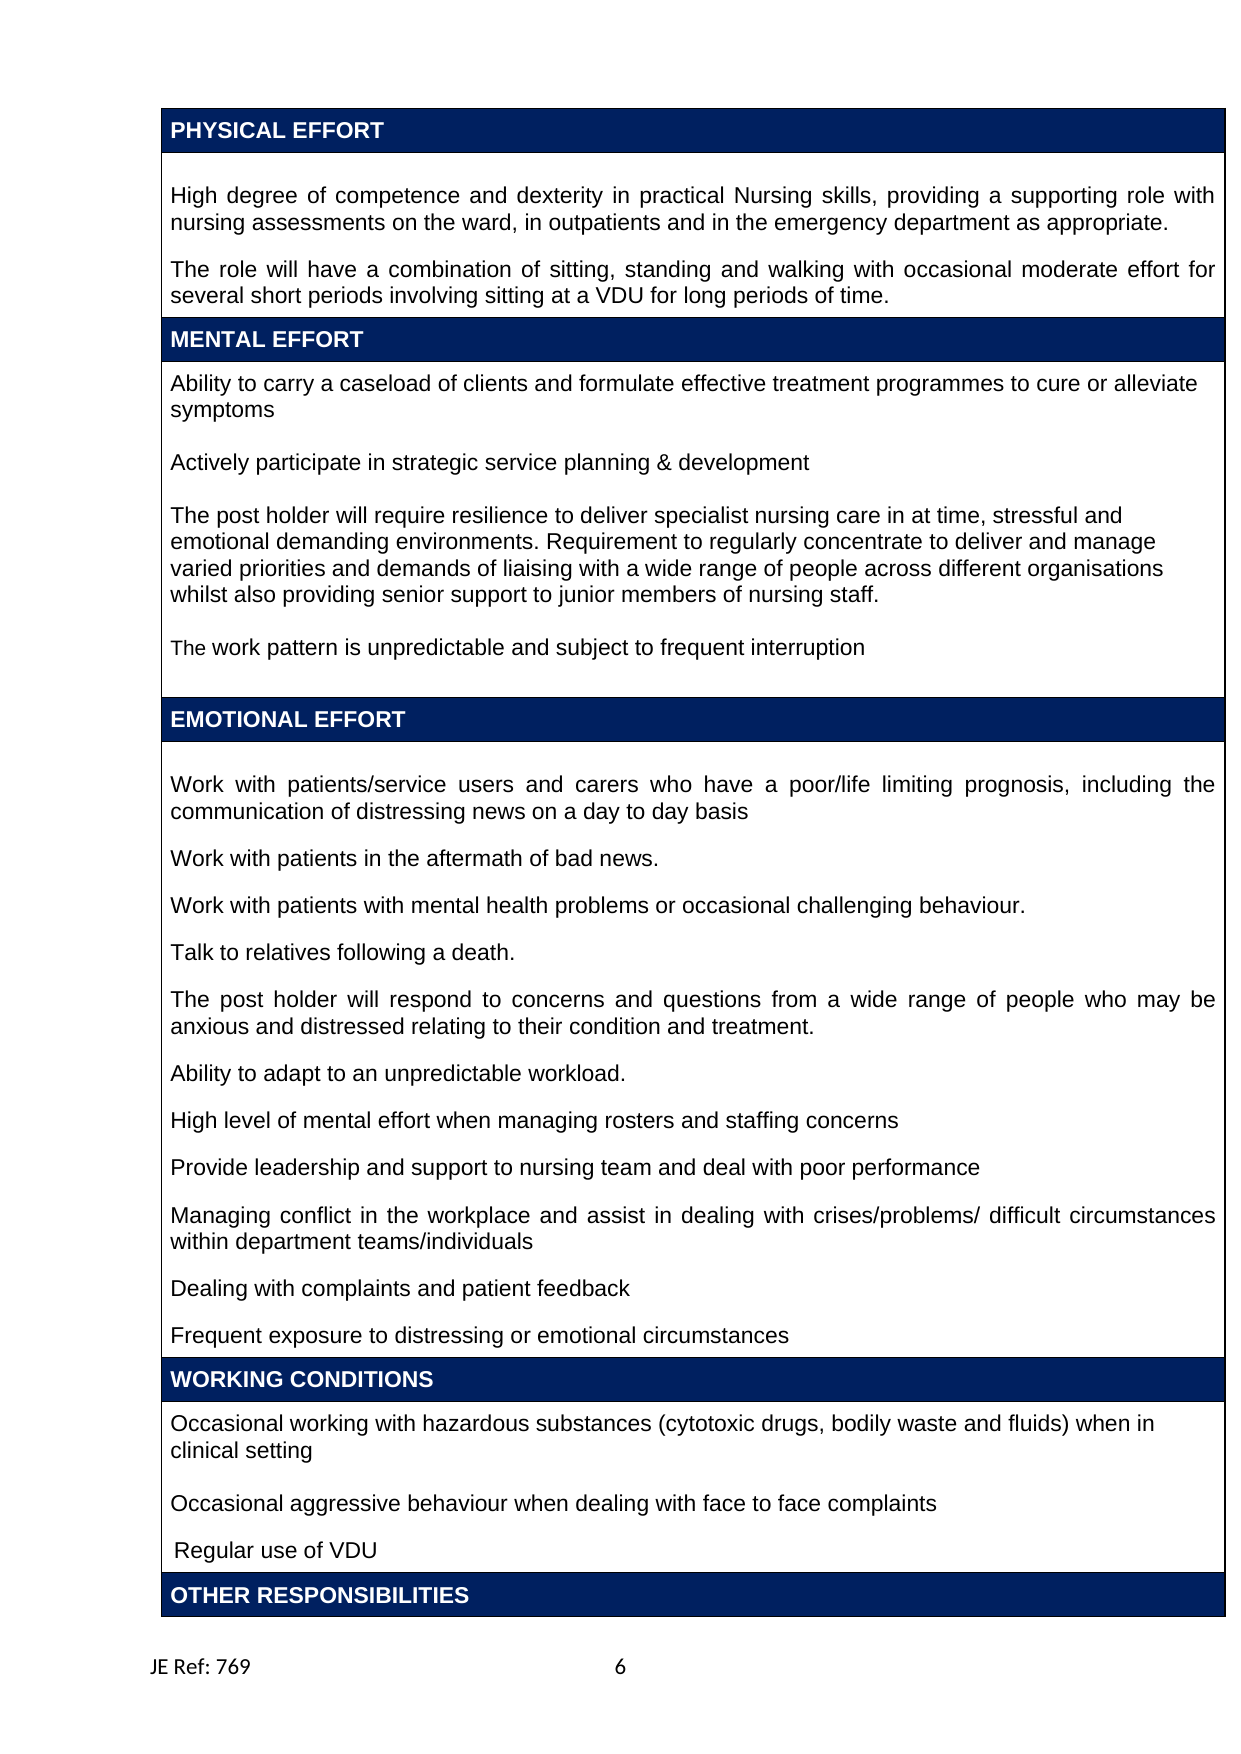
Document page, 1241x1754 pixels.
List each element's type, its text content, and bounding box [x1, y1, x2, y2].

table_cell WORKING CONDITIONS [162, 1358, 1224, 1401]
table_cell Occasional working with hazardous substances (cytotoxic drugs, bodily waste and fluids) when in clinical setting Occasional aggressive behaviour when dealing with face to face complaints Regular use of VDU [162, 1402, 1224, 1572]
table_cell OTHER RESPONSIBILITIES [162, 1573, 1224, 1616]
table_cell EMOTIONAL EFFORT [162, 698, 1224, 741]
table_cell MENTAL EFFORT [162, 318, 1224, 361]
table_cell PHYSICAL EFFORT [162, 109, 1224, 152]
table_cell Work with patients/service users and carers who have a poor/life limiting prognosis, including the communication of distressing news on a day to day basis Work with patients in the aftermath of bad news. Work with patients with mental health problems or occasional challenging behaviour. Talk to relatives following a death. The post holder will respond to concerns and questions from a wide range of people who may be anxious and distressed relating to their condition and treatment. Ability to adapt to an unpredictable workload. High level of mental effort when managing rosters and staffing concerns Provide leadership and support to nursing team and deal with poor performance Managing conflict in the workplace and assist in dealing with crises/problems/ difficult circumstances within department teams/individuals Dealing with complaints and patient feedback Frequent exposure to distressing or emotional circumstances [162, 742, 1224, 1357]
table_cell High degree of competence and dexterity in practical Nursing skills, providing a supporting role with nursing assessments on the ward, in outpatients and in the emergency department as appropriate. The role will have a combination of sitting, standing and walking with occasional moderate effort for several short periods involving sitting at a VDU for long periods of time. [162, 153, 1224, 317]
table_cell Ability to carry a caseload of clients and formulate effective treatment programmes to cure or alleviate symptoms Actively participate in strategic service planning & development The post holder will require resilience to deliver specialist nursing care in at time, stressful and emotional demanding environments. Requirement to regularly concentrate to deliver and manage varied priorities and demands of liaising with a wide range of people across different organisations whilst also providing senior support to junior members of nursing staff. The work pattern is unpredictable and subject to frequent interruption [162, 362, 1224, 697]
